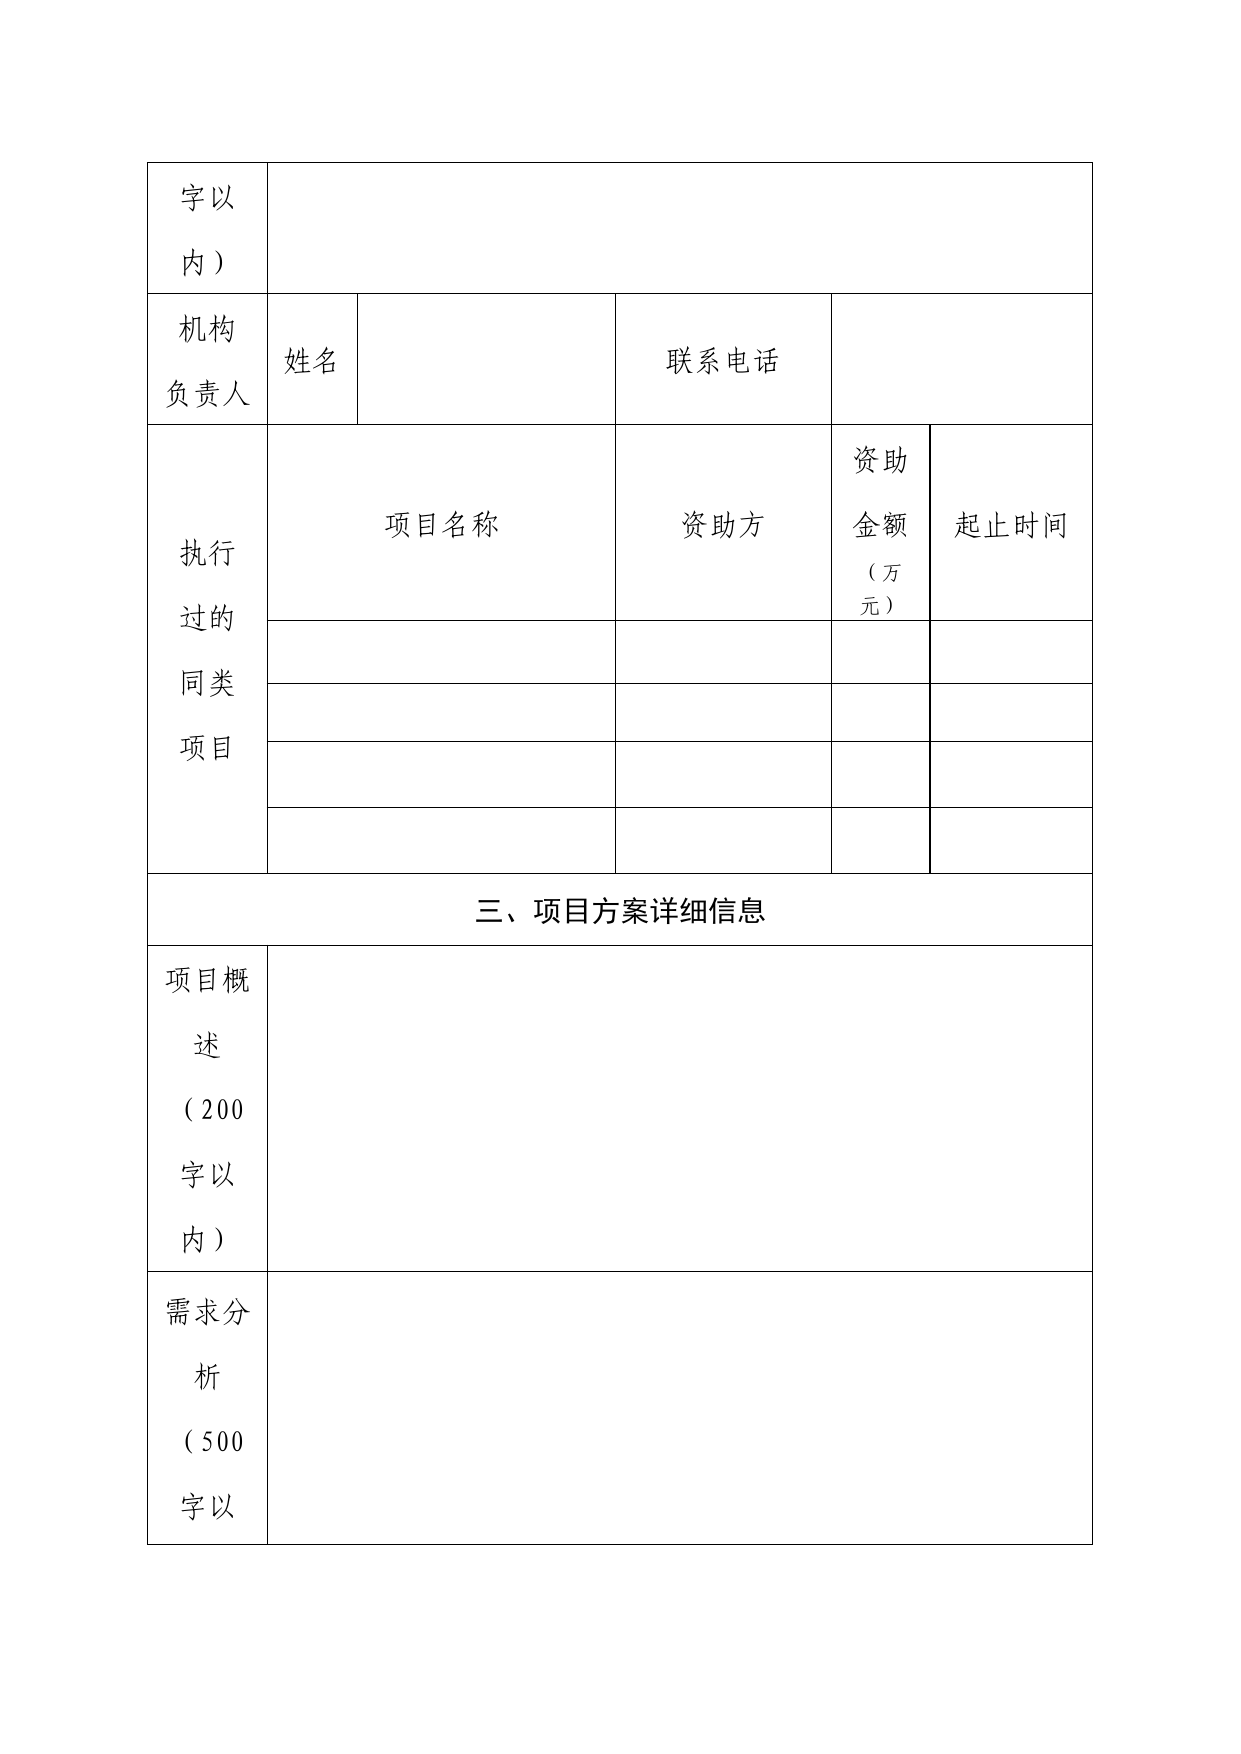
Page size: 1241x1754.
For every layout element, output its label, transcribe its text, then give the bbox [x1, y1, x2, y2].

table_cell 三、项目方案详细信息 [148, 874, 1092, 944]
table_cell [832, 808, 929, 873]
table_cell [931, 621, 1092, 683]
table_cell [832, 294, 1092, 424]
table_cell [931, 684, 1092, 741]
table_cell [832, 742, 929, 807]
table_cell [268, 1272, 1092, 1543]
table_cell [931, 742, 1092, 807]
table_cell 项目概述（200字以内） [148, 946, 267, 1271]
table_cell [268, 946, 1092, 1271]
table_cell [268, 163, 1092, 293]
table_cell [268, 808, 615, 873]
table_cell [616, 684, 831, 741]
table_cell [268, 621, 615, 683]
table_cell 起止时间 [931, 425, 1092, 620]
table_cell [832, 684, 929, 741]
table_cell [358, 294, 615, 424]
table_cell 单位基本情况（200字以内） [148, 163, 267, 293]
table_cell 需求分析（500字以内） [148, 1272, 267, 1543]
table_cell [616, 621, 831, 683]
table_cell [268, 742, 615, 807]
table_cell 姓名 [268, 294, 357, 424]
table_cell [832, 621, 929, 683]
table_cell 执行 过的 同类 项目 [148, 425, 267, 873]
table_cell 项目名称 [268, 425, 615, 620]
table_cell 机构 负责人 [148, 294, 267, 424]
table_cell [931, 808, 1092, 873]
table_cell [616, 808, 831, 873]
table_cell [616, 742, 831, 807]
table_cell 资助 金额 （万元） [832, 425, 929, 620]
table_cell [268, 684, 615, 741]
table_cell 联系电话 [616, 294, 831, 424]
table_cell 资助方 [616, 425, 831, 620]
